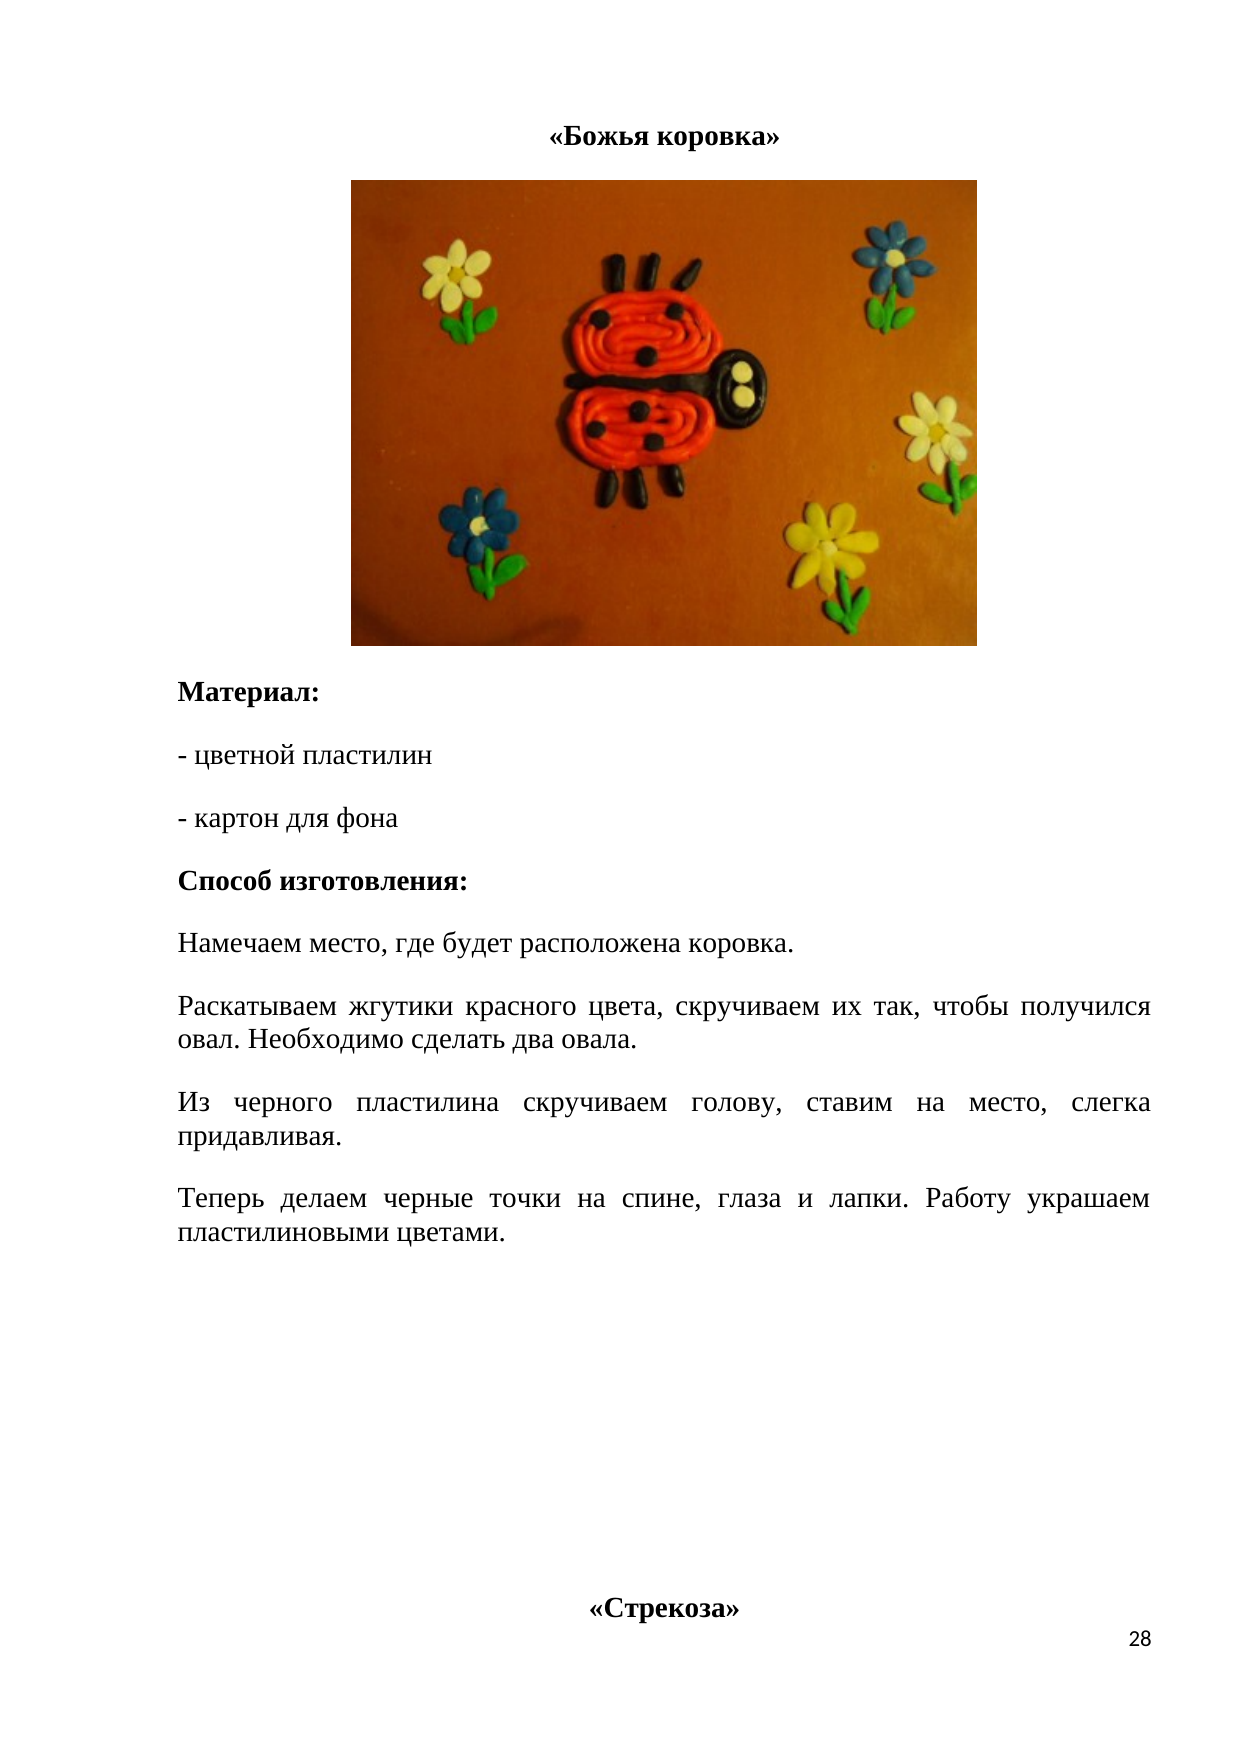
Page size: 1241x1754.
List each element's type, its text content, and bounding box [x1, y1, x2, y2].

picture [351, 180, 977, 646]
text Из черного пластилина скручиваем голову, ставим на место, слегка придавливая. [177, 1084, 1152, 1151]
text Теперь делаем черные точки на спине, глаза и лапки. Работу украшаем пластилиновыми цветами. [177, 1181, 1152, 1248]
text Намечаем место, где будет расположена коровка. [177, 925, 1152, 959]
text Материал: [177, 674, 1152, 708]
text «Божья коровка» [177, 118, 1152, 152]
text - цветной пластилин [177, 737, 1152, 771]
text Раскатываем жгутики красного цвета, скручиваем их так, чтобы получился овал. Необходимо сделать два овала. [177, 988, 1152, 1055]
text - картон для фона [177, 800, 1152, 833]
text «Стрекоза» [177, 1590, 1152, 1624]
text Способ изготовления: [177, 863, 1152, 896]
